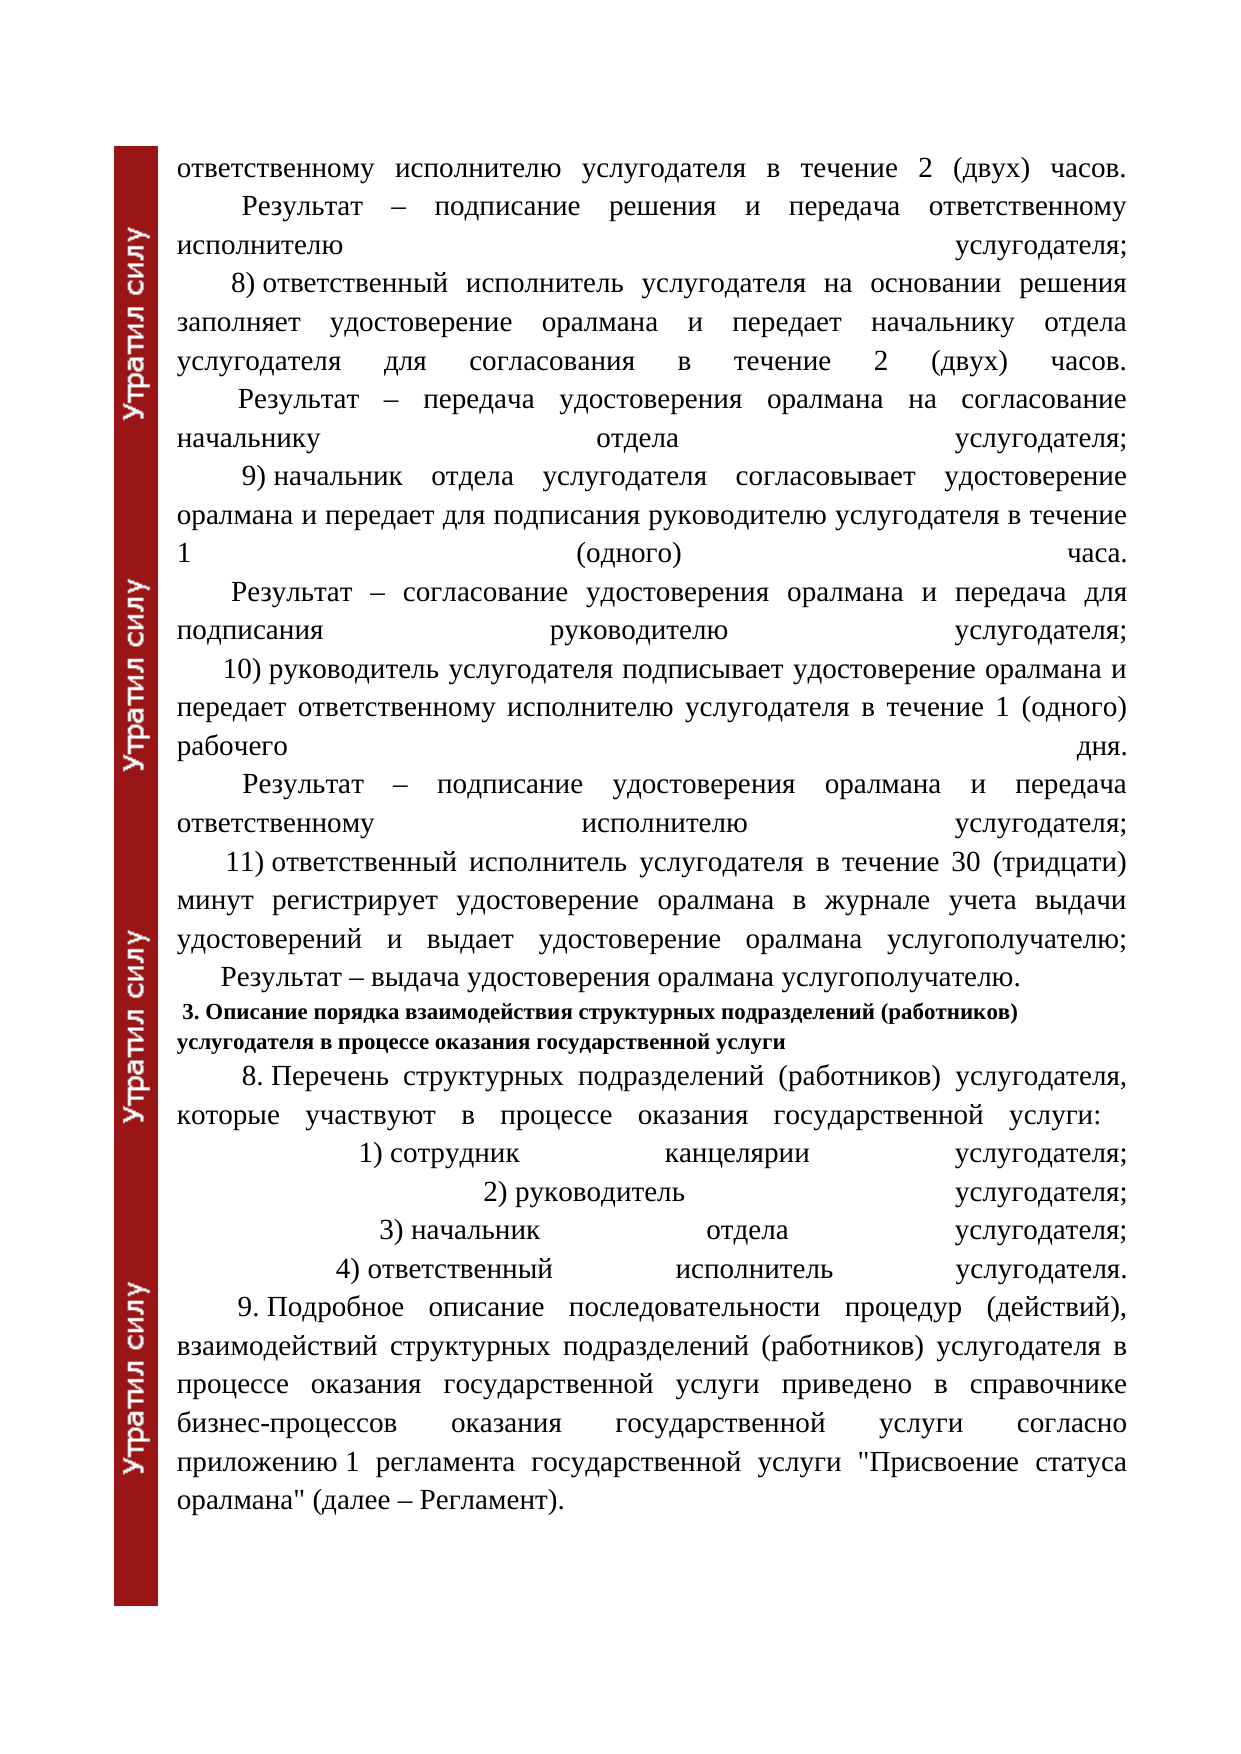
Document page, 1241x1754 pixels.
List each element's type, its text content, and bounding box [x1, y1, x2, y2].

text 3. Описание порядка взаимодействия структурных подразделений (работников) услугодателя в процессе оказания государственной услуги [112, 998, 1128, 1054]
text 8. Перечень структурных подразделений (работников) услугодателя, которые участвуют в процессе оказания государственной услуги: 1) сотрудник канцелярии услугодателя; 2) руководитель услугодателя; 3) начальник отдела услугодателя; 4) ответственный исполнитель услугодателя. 9. Подробное описание последовательности процедур (действий), взаимодействий структурных подразделений (работников) услугодателя в процессе оказания государственной услуги приведено в справочнике бизнес-процессов оказания государственной услуги согласно приложению 1 регламента государственной услуги "Присвоение статуса оралмана" (далее – Регламент). [112, 1058, 1128, 1516]
picture [114, 1054, 158, 1058]
picture [114, 993, 158, 998]
picture [114, 146, 158, 150]
picture [114, 1516, 158, 1606]
